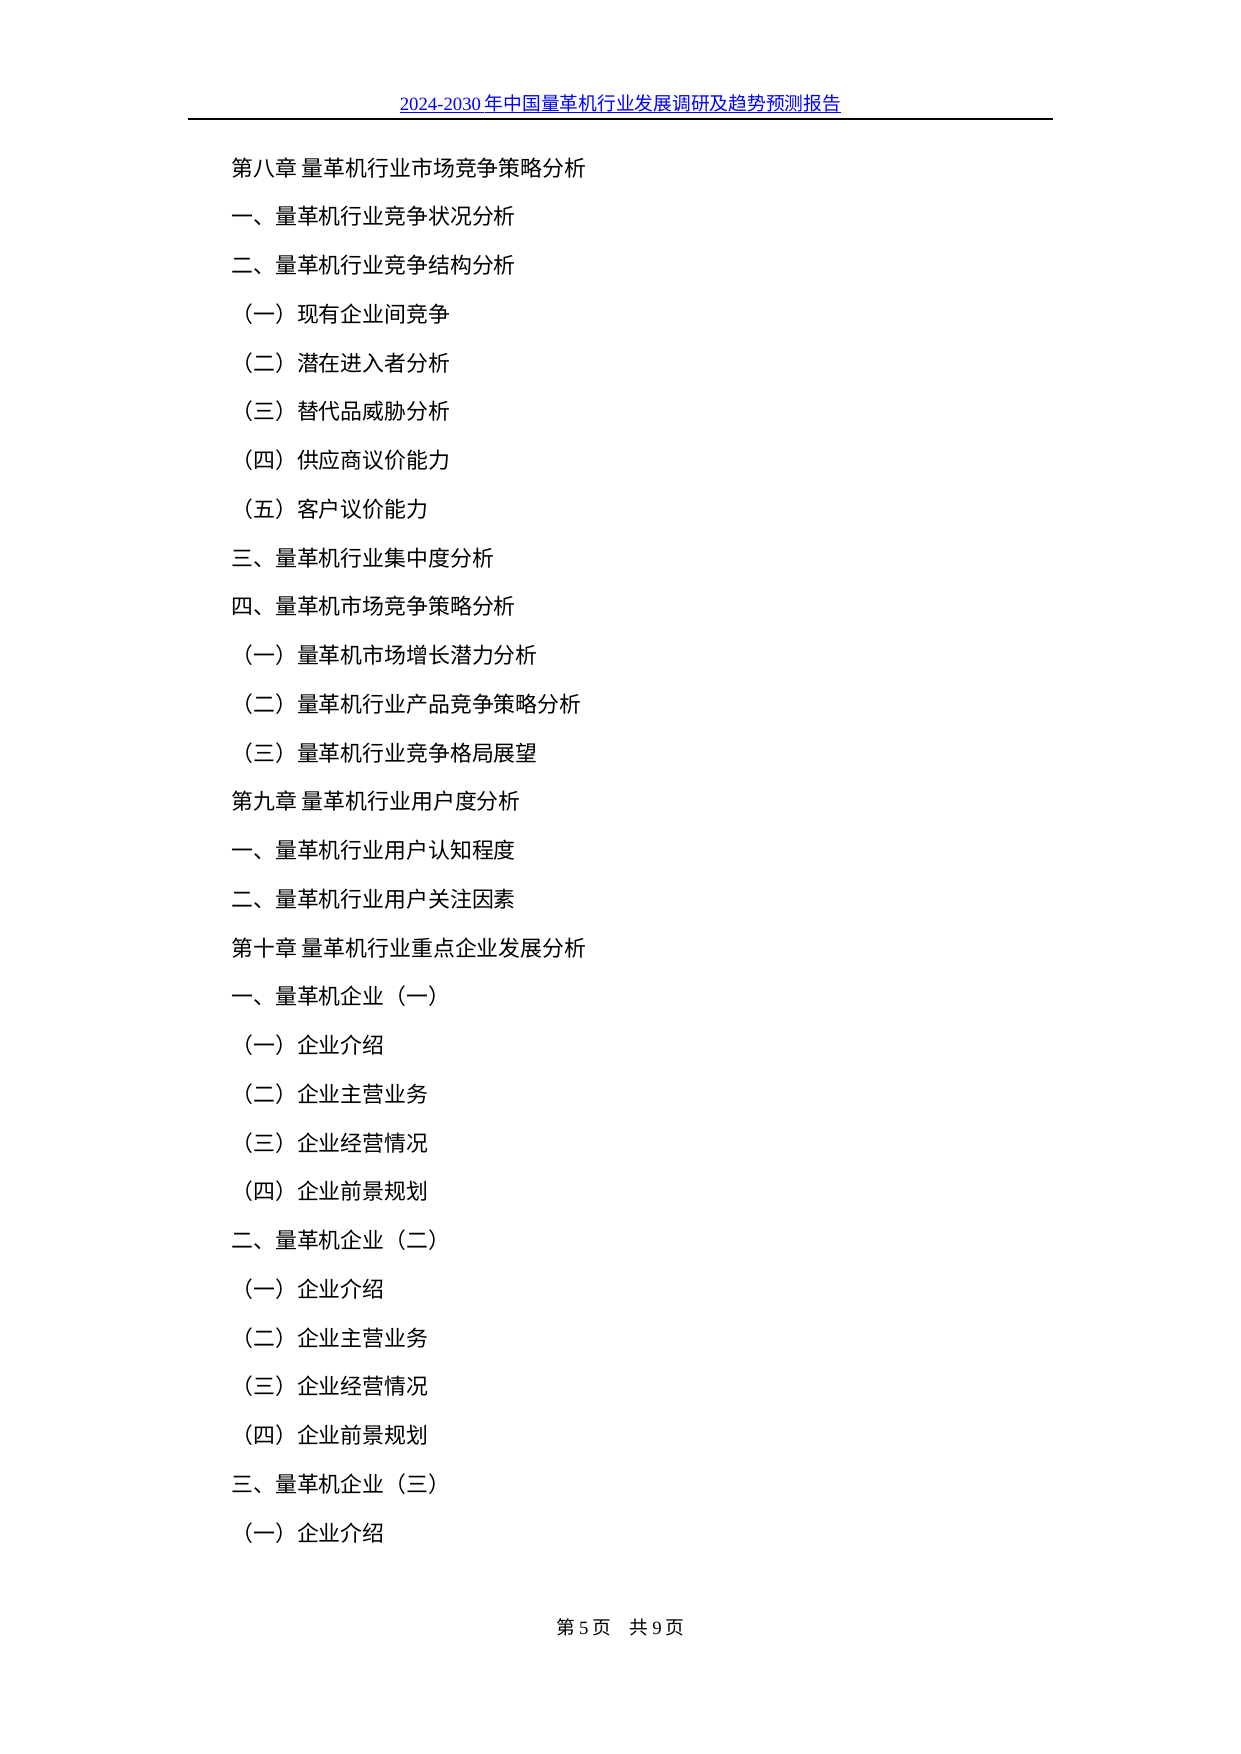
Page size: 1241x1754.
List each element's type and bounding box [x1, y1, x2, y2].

text [187, 150, 1053, 1548]
